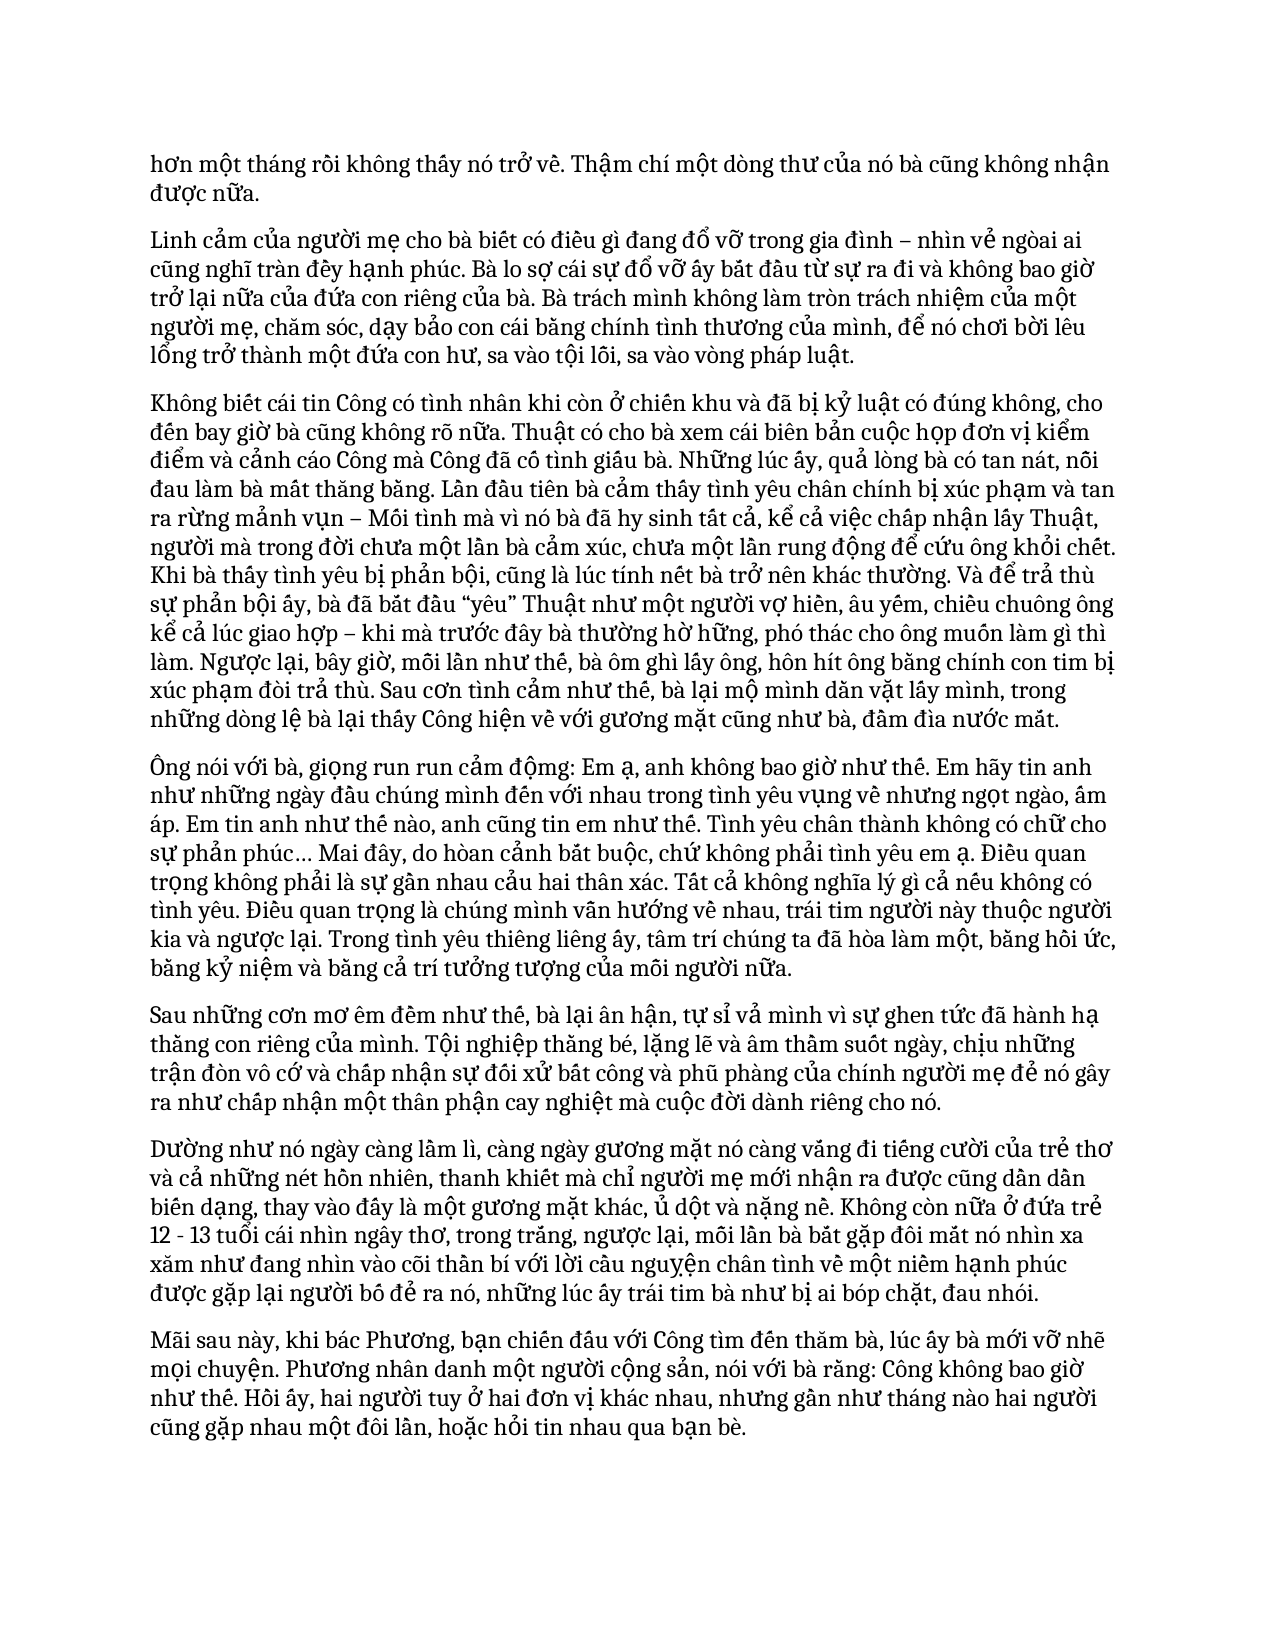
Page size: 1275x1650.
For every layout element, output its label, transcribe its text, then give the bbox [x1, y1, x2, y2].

text Mãi sau này, khi bác Phương, bạn chiến đấu với Công tìm đến thăm bà, lúc ấy bà mới vỡ nhẽ mọi chuyện. Phương nhân danh một người cộng sản, nói với bà rằng: Công không bao giờ như thế. Hồi ấy, hai người tuy ở hai đơn vị khác nhau, nhưng gần như tháng nào hai người cũng gặp nhau một đôi lần, hoặc hỏi tin nhau qua bạn bè. [150, 1326, 1125, 1441]
text Không biết cái tin Công có tình nhân khi còn ở chiến khu và đã bị kỷ luật có đúng không, cho đến bay giờ bà cũng không rõ nữa. Thuật có cho bà xem cái biên bản cuộc họp đơn vị kiểm điểm và cảnh cáo Công mà Công đã cố tình giấu bà. Những lúc ấy, quả lòng bà có tan nát, nỗi đau làm bà mất thăng bằng. Lần đầu tiên bà cảm thấy tình yêu chân chính bị xúc phạm và tan ra rừng mảnh vụn – Mối tình mà vì nó bà đã hy sinh tất cả, kể cả việc chấp nhận lấy Thuật, người mà trong đời chưa một lần bà cảm xúc, chưa một lần rung động để cứu ông khỏi chết. Khi bà thấy tình yêu bị phản bội, cũng là lúc tính nết bà trở nên khác thường. Và để trả thù sự phản bội ấy, bà đã bắt đầu “yêu” Thuật như một người vợ hiền, âu yếm, chiều chuông ông kể cả lúc giao hợp – khi mà trước đây bà thường hờ hững, phó thác cho ông muốn làm gì thì làm. Ngược lại, bây giờ, mỗi lần như thế, bà ôm ghì lấy ông, hôn hít ông bằng chính con tim bị xúc phạm đòi trả thù. Sau cơn tình cảm như thế, bà lại mộ mình dằn vặt lấy mình, trong những dòng lệ bà lại thấy Công hiện về với gương mặt cũng như bà, đầm đìa nước mắt. [150, 389, 1125, 734]
text Dường như nó ngày càng lầm lì, càng ngày gương mặt nó càng vắng đi tiếng cười của trẻ thơ và cả những nét hồn nhiên, thanh khiết mà chỉ người mẹ mới nhận ra được cũng dần dần biến dạng, thay vào đấy là một gương mặt khác, ủ dột và nặng nề. Không còn nữa ở đứa trẻ 12 - 13 tuổi cái nhìn ngây thơ, trong trắng, ngược lại, mỗi lần bà bắt gặp đôi mắt nó nhìn xa xăm như đang nhìn vào cõi thần bí với lời cầu nguỵện chân tình về một niềm hạnh phúc được gặp lại người bố đẻ ra nó, những lúc ấy trái tim bà như bị ai bóp chặt, đau nhói. [150, 1135, 1125, 1307]
text Ông nói với bà, giọng run run cảm độmg: Em ạ, anh không bao giờ như thế. Em hãy tin anh như những ngày đầu chúng mình đến với nhau trong tình yêu vụng về nhưng ngọt ngào, ấm áp. Em tin anh như thế nào, anh cũng tin em như thế. Tình yêu chân thành không có chữ cho sự phản phúc… Mai đây, do hòan cảnh bắt buộc, chứ không phải tình yêu em ạ. Điều quan trọng không phải là sự gần nhau cảu hai thân xác. Tất cả không nghĩa lý gì cả nếu không có tình yêu. Điều quan trọng là chúng mình vẫn hướng về nhau, trái tim người này thuộc người kia và ngược lại. Trong tình yêu thiêng liêng ấy, tâm trí chúng ta đã hòa làm một, bằng hồi ức, bằng kỷ niệm và bằng cả trí tưởng tượng của mỗi người nữa. [150, 752, 1125, 982]
text Sau những cơn mơ êm đềm như thế, bà lại ân hận, tự sỉ vả mình vì sự ghen tức đã hành hạ thằng con riêng của mình. Tội nghiệp thằng bé, lặng lẽ và âm thầm suốt ngày, chịu những trận đòn vô cớ và chấp nhận sự đối xử bất công và phũ phàng của chính người mẹ đẻ nó gây ra như chấp nhận một thân phận cay nghiệt mà cuộc đời dành riêng cho nó. [150, 1001, 1125, 1116]
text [150, 150, 1125, 207]
text Linh cảm của người mẹ cho bà biết có điều gì đang đổ vỡ trong gia đình – nhìn vẻ ngòai ai cũng nghĩ tràn đềy hạnh phúc. Bà lo sợ cái sự đổ vỡ ấy bắt đầu từ sự ra đi và không bao giờ trở lại nữa của đứa con riêng của bà. Bà trách mình không làm tròn trách nhiệm của một người mẹ, chăm sóc, dạy bảo con cái bằng chính tình thương của mình, để nó chơi bời lêu lổng trở thành một đứa con hư, sa vào tội lỗi, sa vào vòng pháp luật. [150, 226, 1125, 370]
